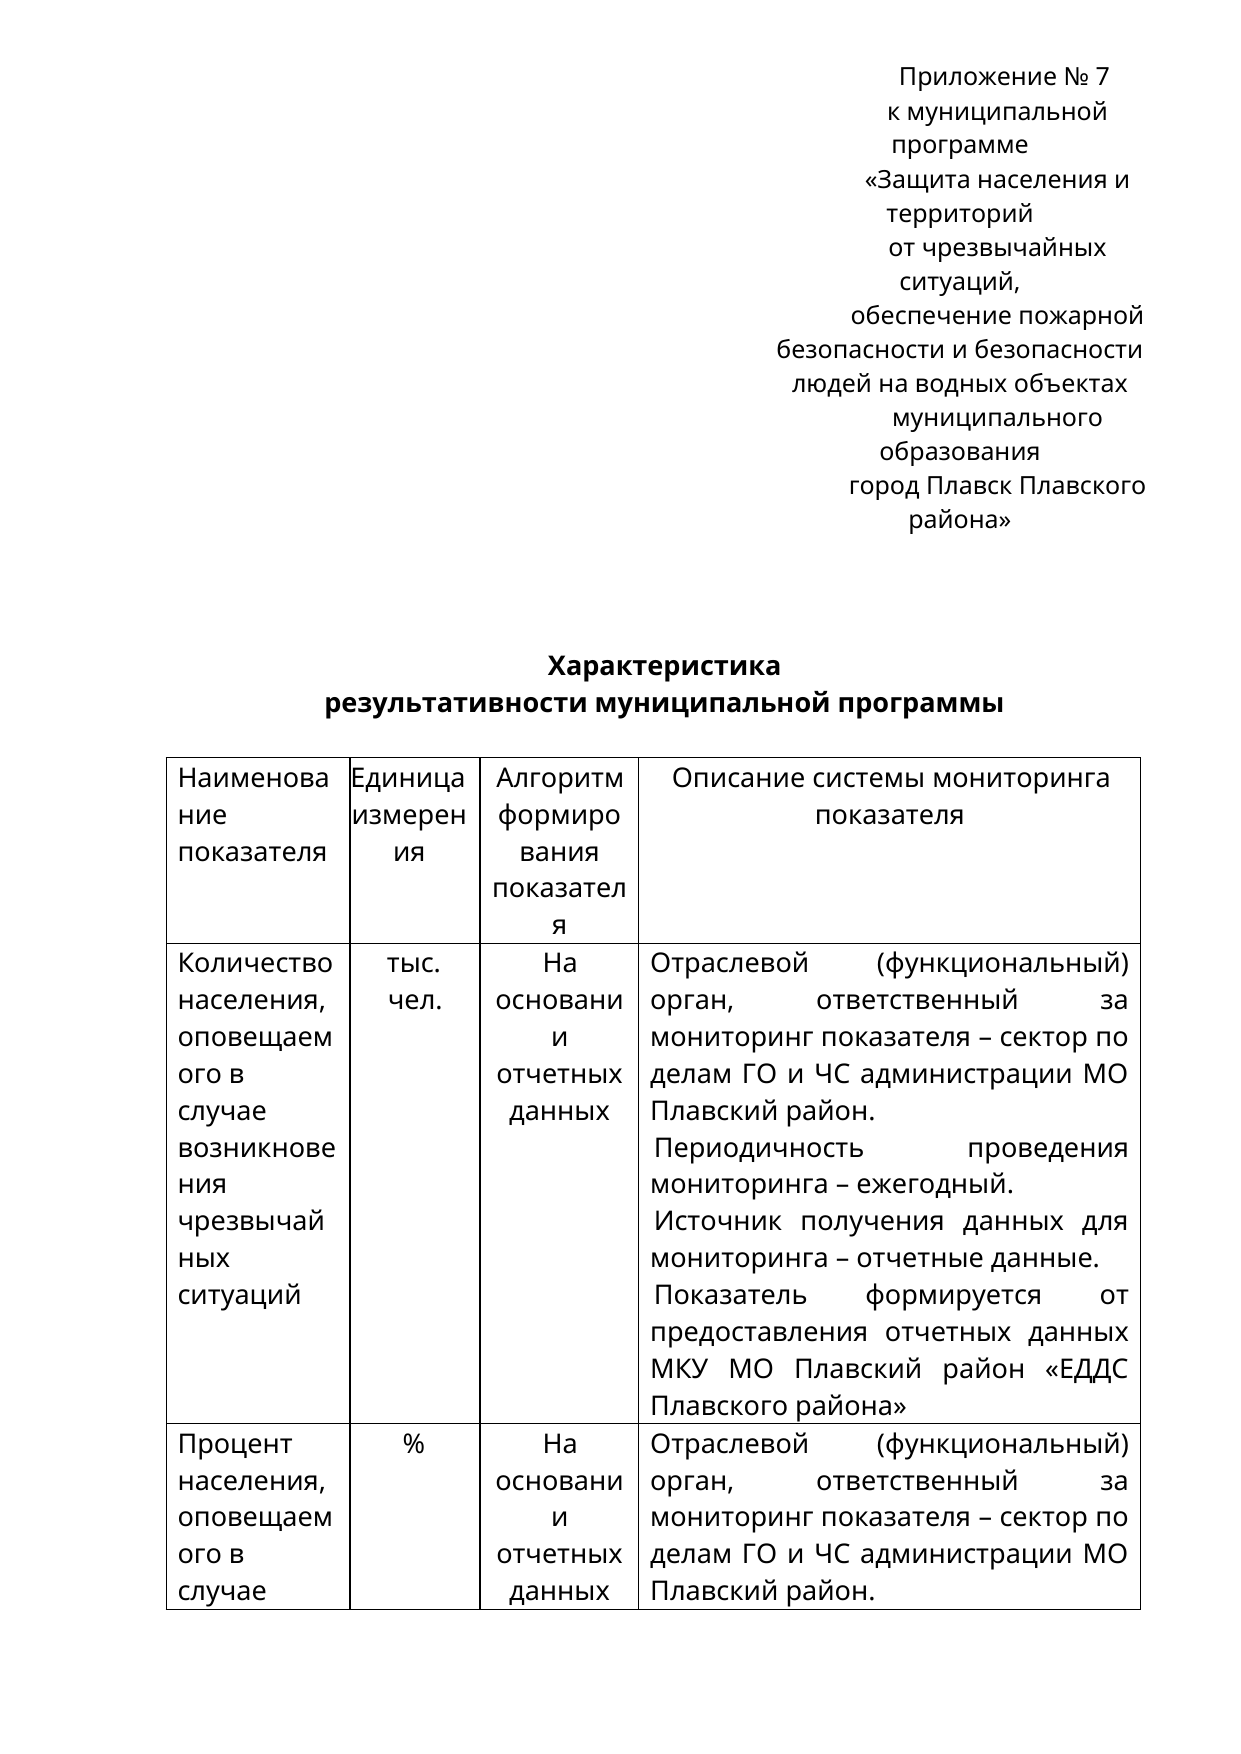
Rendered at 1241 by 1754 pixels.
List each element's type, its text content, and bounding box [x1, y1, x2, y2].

text обеспечение пожарной безопасности и безопасности людей на водных объектах [768, 297, 1152, 400]
table_cell % [351, 1424, 479, 1608]
table_header Единица измерения [351, 758, 479, 943]
text результативности муниципальной программы [177, 683, 1152, 720]
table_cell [481, 1424, 638, 1608]
text муниципального образования [768, 400, 1152, 468]
text Характеристика [177, 647, 1152, 683]
text Приложение № 7 [768, 59, 1152, 93]
table_cell Отраслевой (функциональный) орган, ответственный за мониторинг показателя – сектор по делам ГО и ЧС администрации МО Плавский район. Периодичность проведения мониторинга – ежегодный. Источник получения данных для мониторинга – отчетные данные. Показатель формируется от предоставления отчетных данных МКУ МО Плавский район «ЕДДС Плавского района» [639, 944, 1140, 1423]
table_header Описание системы мониторинга показателя [639, 758, 1140, 943]
table_header Алгоритм формирования показателя [481, 758, 638, 943]
table_header Наименование показателя [167, 758, 349, 943]
table_cell Количество населения, оповещаемого в случае возникновения чрезвычайных ситуаций [167, 944, 349, 1423]
table_cell На основании отчетных данных [481, 944, 638, 1423]
text от чрезвычайных ситуаций, [768, 229, 1152, 297]
text «Защита населения и территорий [768, 161, 1152, 229]
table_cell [167, 1424, 349, 1608]
text город Плавск Плавского района» [768, 468, 1152, 536]
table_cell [639, 1424, 1140, 1608]
table_cell тыс. чел. [351, 944, 479, 1423]
text к муниципальной программе [768, 93, 1152, 161]
